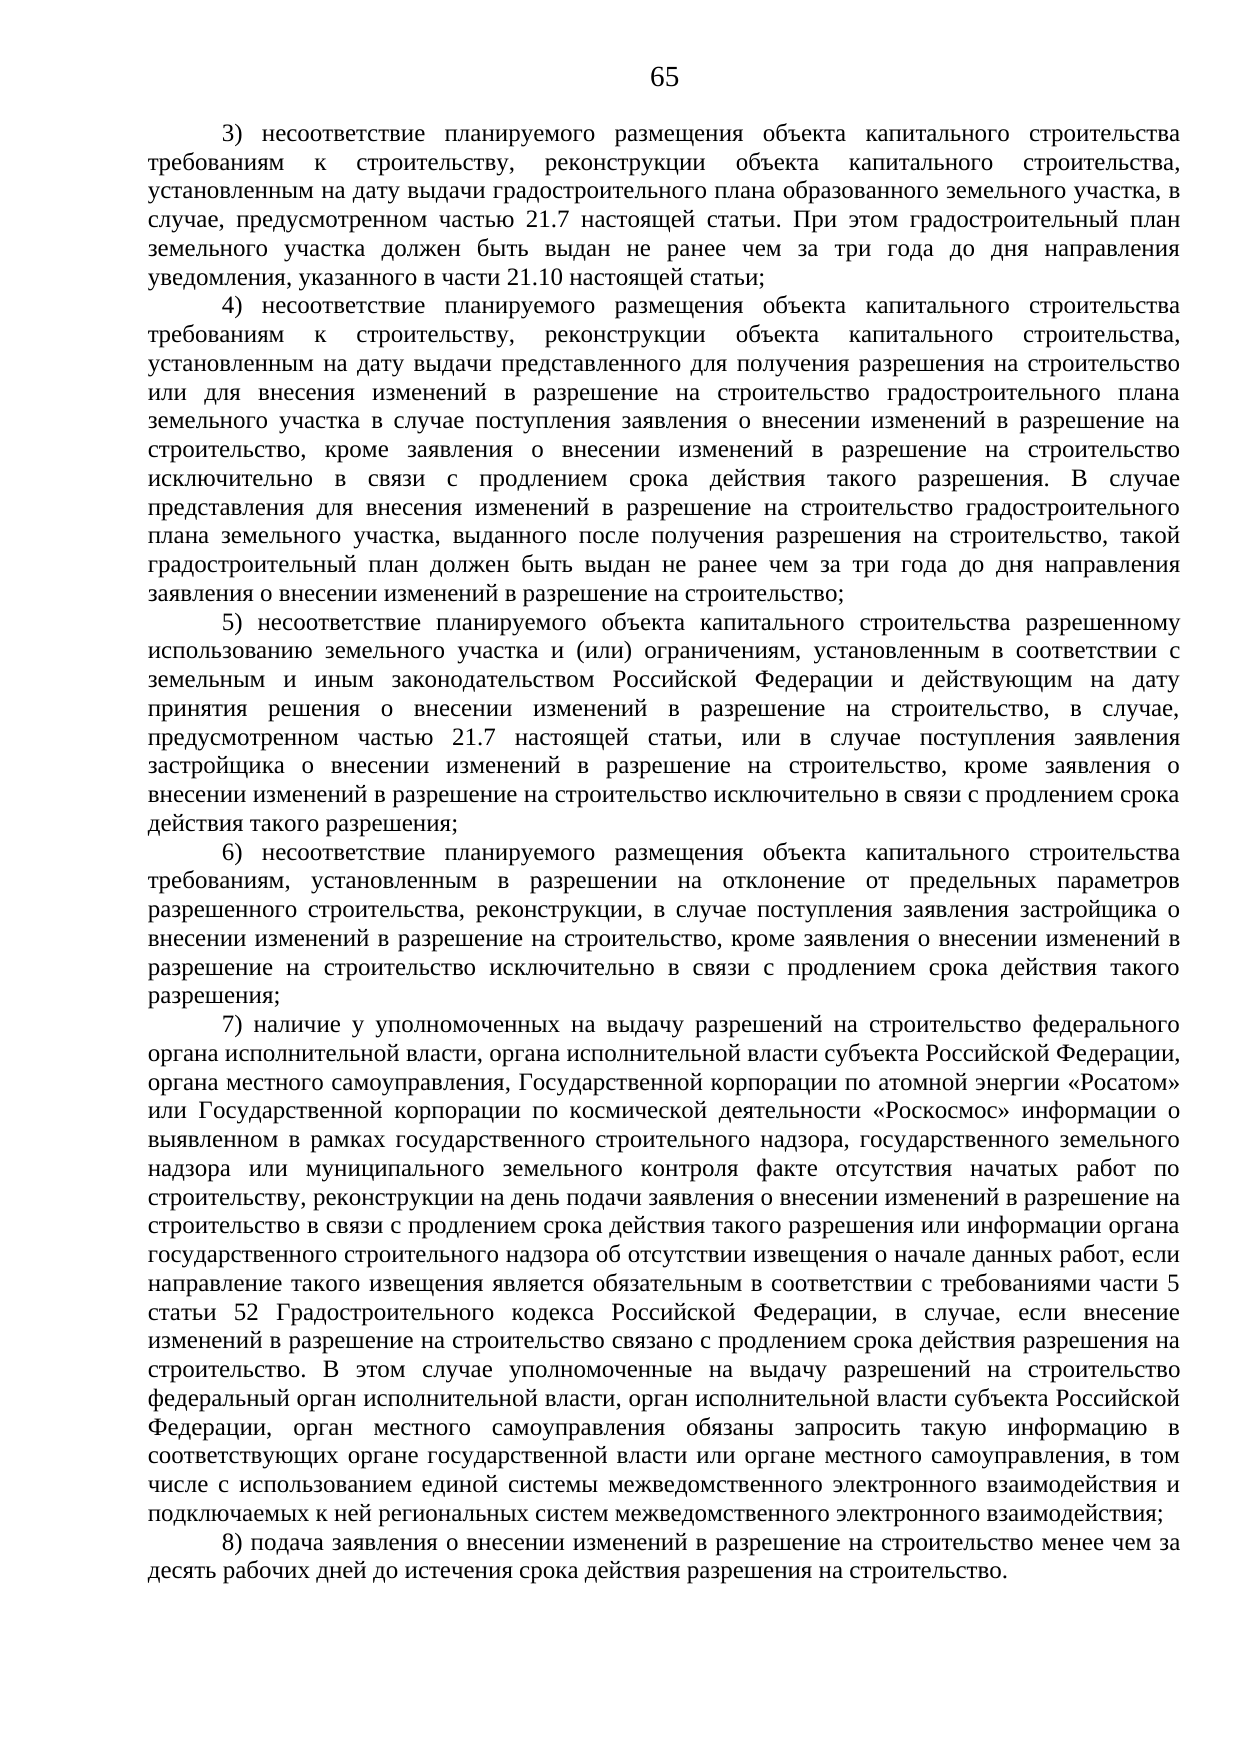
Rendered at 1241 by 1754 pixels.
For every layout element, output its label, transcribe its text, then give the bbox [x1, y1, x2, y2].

text 5) несоответствие планируемого объекта капитального строительства разрешенному использованию земельного участка и (или) ограничениям, установленным в соответствии с земельным и иным законодательством Российской Федерации и действующим на дату принятия решения о внесении изменений в разрешение на строительство, в случае, предусмотренном частью 21.7 настоящей статьи, или в случае поступления заявления застройщика о внесении изменений в разрешение на строительство, кроме заявления о внесении изменений в разрешение на строительство исключительно в связи с продлением срока действия такого разрешения; [148, 607, 1181, 837]
text 3) несоответствие планируемого размещения объекта капитального строительства требованиям к строительству, реконструкции объекта капитального строительства, установленным на дату выдачи градостроительного плана образованного земельного участка, в случае, предусмотренном частью 21.7 настоящей статьи. При этом градостроительный план земельного участка должен быть выдан не ранее чем за три года до дня направления уведомления, указанного в части 21.10 настоящей статьи; [148, 118, 1181, 291]
text 7) наличие у уполномоченных на выдачу разрешений на строительство федерального органа исполнительной власти, органа исполнительной власти субъекта Российской Федерации, органа местного самоуправления, Государственной корпорации по атомной энергии «Росатом» или Государственной корпорации по космической деятельности «Роскосмос» информации о выявленном в рамках государственного строительного надзора, государственного земельного надзора или муниципального земельного контроля факте отсутствия начатых работ по строительству, реконструкции на день подачи заявления о внесении изменений в разрешение на строительство в связи с продлением срока действия такого разрешения или информации органа государственного строительного надзора об отсутствии извещения о начале данных работ, если направление такого извещения является обязательным в соответствии с требованиями части 5 статьи 52 Градостроительного кодекса Российской Федерации, в случае, если внесение изменений в разрешение на строительство связано с продлением срока действия разрешения на строительство. В этом случае уполномоченные на выдачу разрешений на строительство федеральный орган исполнительной власти, орган исполнительной власти субъекта Российской Федерации, орган местного самоуправления обязаны запросить такую информацию в соответствующих органе государственной власти или органе местного самоуправления, в том числе с использованием единой системы межведомственного электронного взаимодействия и подключаемых к ней региональных систем межведомственного электронного взаимодействия; [148, 1009, 1181, 1527]
text 6) несоответствие планируемого размещения объекта капитального строительства требованиям, установленным в разрешении на отклонение от предельных параметров разрешенного строительства, реконструкции, в случае поступления заявления застройщика о внесении изменений в разрешение на строительство, кроме заявления о внесении изменений в разрешение на строительство исключительно в связи с продлением срока действия такого разрешения; [148, 837, 1181, 1009]
text 4) несоответствие планируемого размещения объекта капитального строительства требованиям к строительству, реконструкции объекта капитального строительства, установленным на дату выдачи представленного для получения разрешения на строительство или для внесения изменений в разрешение на строительство градостроительного плана земельного участка в случае поступления заявления о внесении изменений в разрешение на строительство, кроме заявления о внесении изменений в разрешение на строительство исключительно в связи с продлением срока действия такого разрешения. В случае представления для внесения изменений в разрешение на строительство градостроительного плана земельного участка, выданного после получения разрешения на строительство, такой градостроительный план должен быть выдан не ранее чем за три года до дня направления заявления о внесении изменений в разрешение на строительство; [148, 291, 1181, 607]
text 8) подача заявления о внесении изменений в разрешение на строительство менее чем за десять рабочих дней до истечения срока действия разрешения на строительство. [148, 1527, 1181, 1584]
